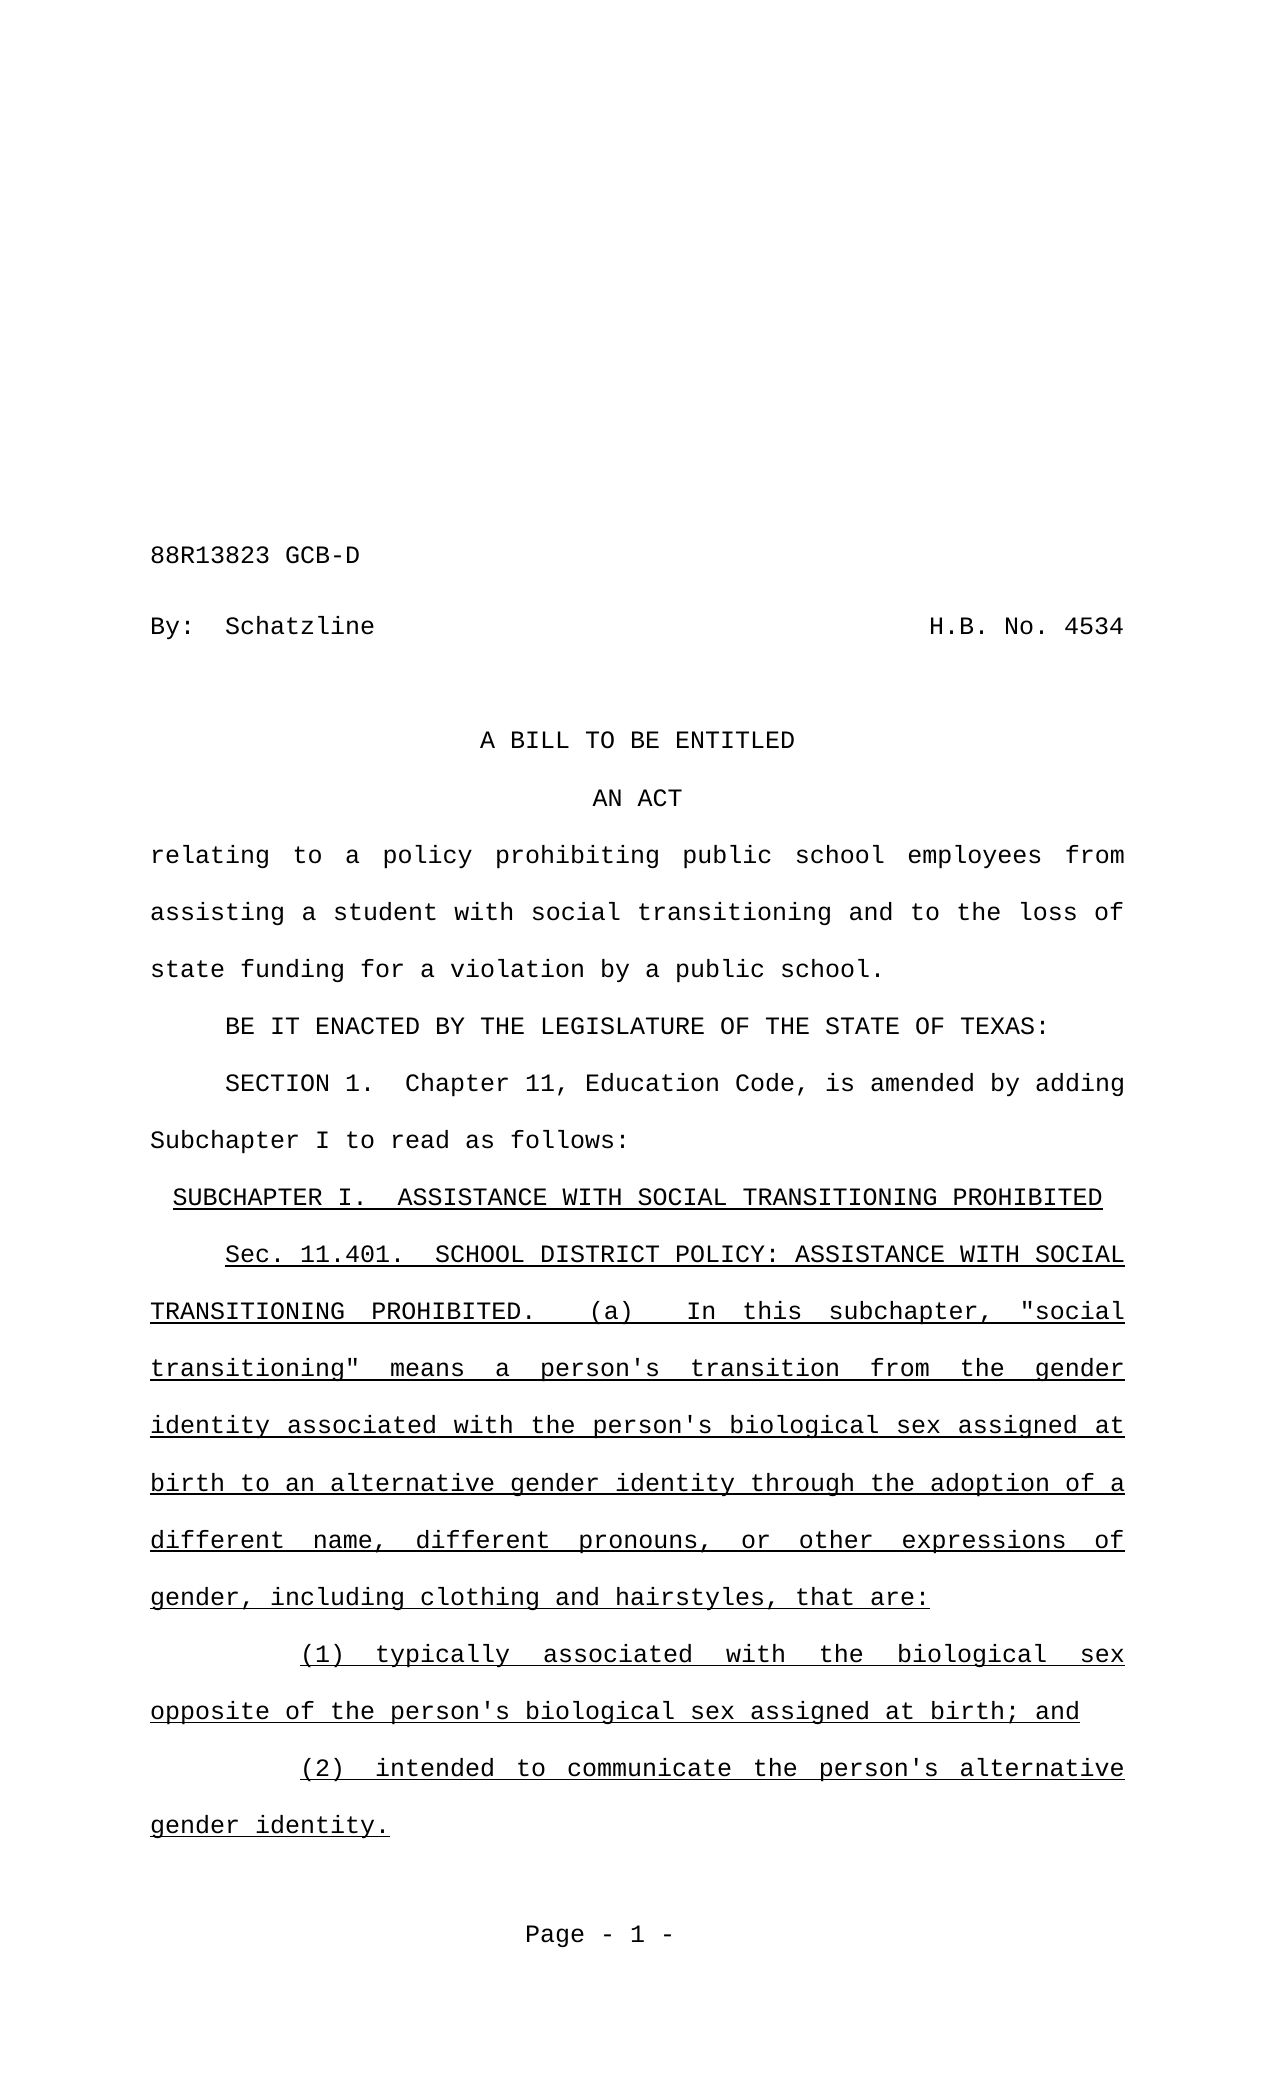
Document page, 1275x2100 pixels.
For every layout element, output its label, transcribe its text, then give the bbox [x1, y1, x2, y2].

text A BILL TO BE ENTITLED [150, 728, 1125, 756]
text Sec. 11.401. SCHOOL DISTRICT POLICY: ASSISTANCE WITH SOCIAL TRANSITIONING PROHIBITED. (a) In this subchapter, "social transitioning" means a person's transition from the gender identity associated with the person's biological sex assigned at birth to an alternative gender identity through the adoption of a different name, different pronouns, or other expressions of gender, including clothing and hairstyles, that are: [150, 1552, 1125, 1613]
text Sec. 11.401. SCHOOL DISTRICT POLICY: ASSISTANCE WITH SOCIAL TRANSITIONING PROHIBITED. (a) In this subchapter, "social transitioning" means a person's transition from the gender identity associated with the person's biological sex assigned at birth to an alternative gender identity through the adoption of a different name, different pronouns, or other expressions of gender, including clothing and hairstyles, that are: [150, 1381, 1125, 1436]
text By: Schatzline H.B. No. 4534 [150, 614, 1125, 642]
text (1) typically associated with the biological sex opposite of the person's biological sex assigned at birth; and [150, 1641, 1125, 1727]
text Sec. 11.401. SCHOOL DISTRICT POLICY: ASSISTANCE WITH SOCIAL TRANSITIONING PROHIBITED. (a) In this subchapter, "social transitioning" means a person's transition from the gender identity associated with the person's biological sex assigned at birth to an alternative gender identity through the adoption of a different name, different pronouns, or other expressions of gender, including clothing and hairstyles, that are: [150, 1242, 1125, 1322]
text 88R13823 GCB-D [150, 542, 1125, 571]
text relating to a policy prohibiting public school employees from assisting a student with social transitioning and to the loss of state funding for a violation by a public school. [150, 842, 1125, 985]
text (2) intended to communicate the person's alternative gender identity. [150, 1755, 1125, 1841]
text Sec. 11.401. SCHOOL DISTRICT POLICY: ASSISTANCE WITH SOCIAL TRANSITIONING PROHIBITED. (a) In this subchapter, "social transitioning" means a person's transition from the gender identity associated with the person's biological sex assigned at birth to an alternative gender identity through the adoption of a different name, different pronouns, or other expressions of gender, including clothing and hairstyles, that are: [150, 1495, 1125, 1550]
text Sec. 11.401. SCHOOL DISTRICT POLICY: ASSISTANCE WITH SOCIAL TRANSITIONING PROHIBITED. (a) In this subchapter, "social transitioning" means a person's transition from the gender identity associated with the person's biological sex assigned at birth to an alternative gender identity through the adoption of a different name, different pronouns, or other expressions of gender, including clothing and hairstyles, that are: [150, 1324, 1125, 1379]
text SECTION 1. Chapter 11, Education Code, is amended by adding Subchapter I to read as follows: [150, 1070, 1125, 1156]
text Sec. 11.401. SCHOOL DISTRICT POLICY: ASSISTANCE WITH SOCIAL TRANSITIONING PROHIBITED. (a) In this subchapter, "social transitioning" means a person's transition from the gender identity associated with the person's biological sex assigned at birth to an alternative gender identity through the adoption of a different name, different pronouns, or other expressions of gender, including clothing and hairstyles, that are: [150, 1438, 1125, 1493]
text SUBCHAPTER I. ASSISTANCE WITH SOCIAL TRANSITIONING PROHIBITED [150, 1184, 1125, 1213]
text BE IT ENACTED BY THE LEGISLATURE OF THE STATE OF TEXAS: [150, 1013, 1125, 1042]
text AN ACT [150, 785, 1125, 813]
